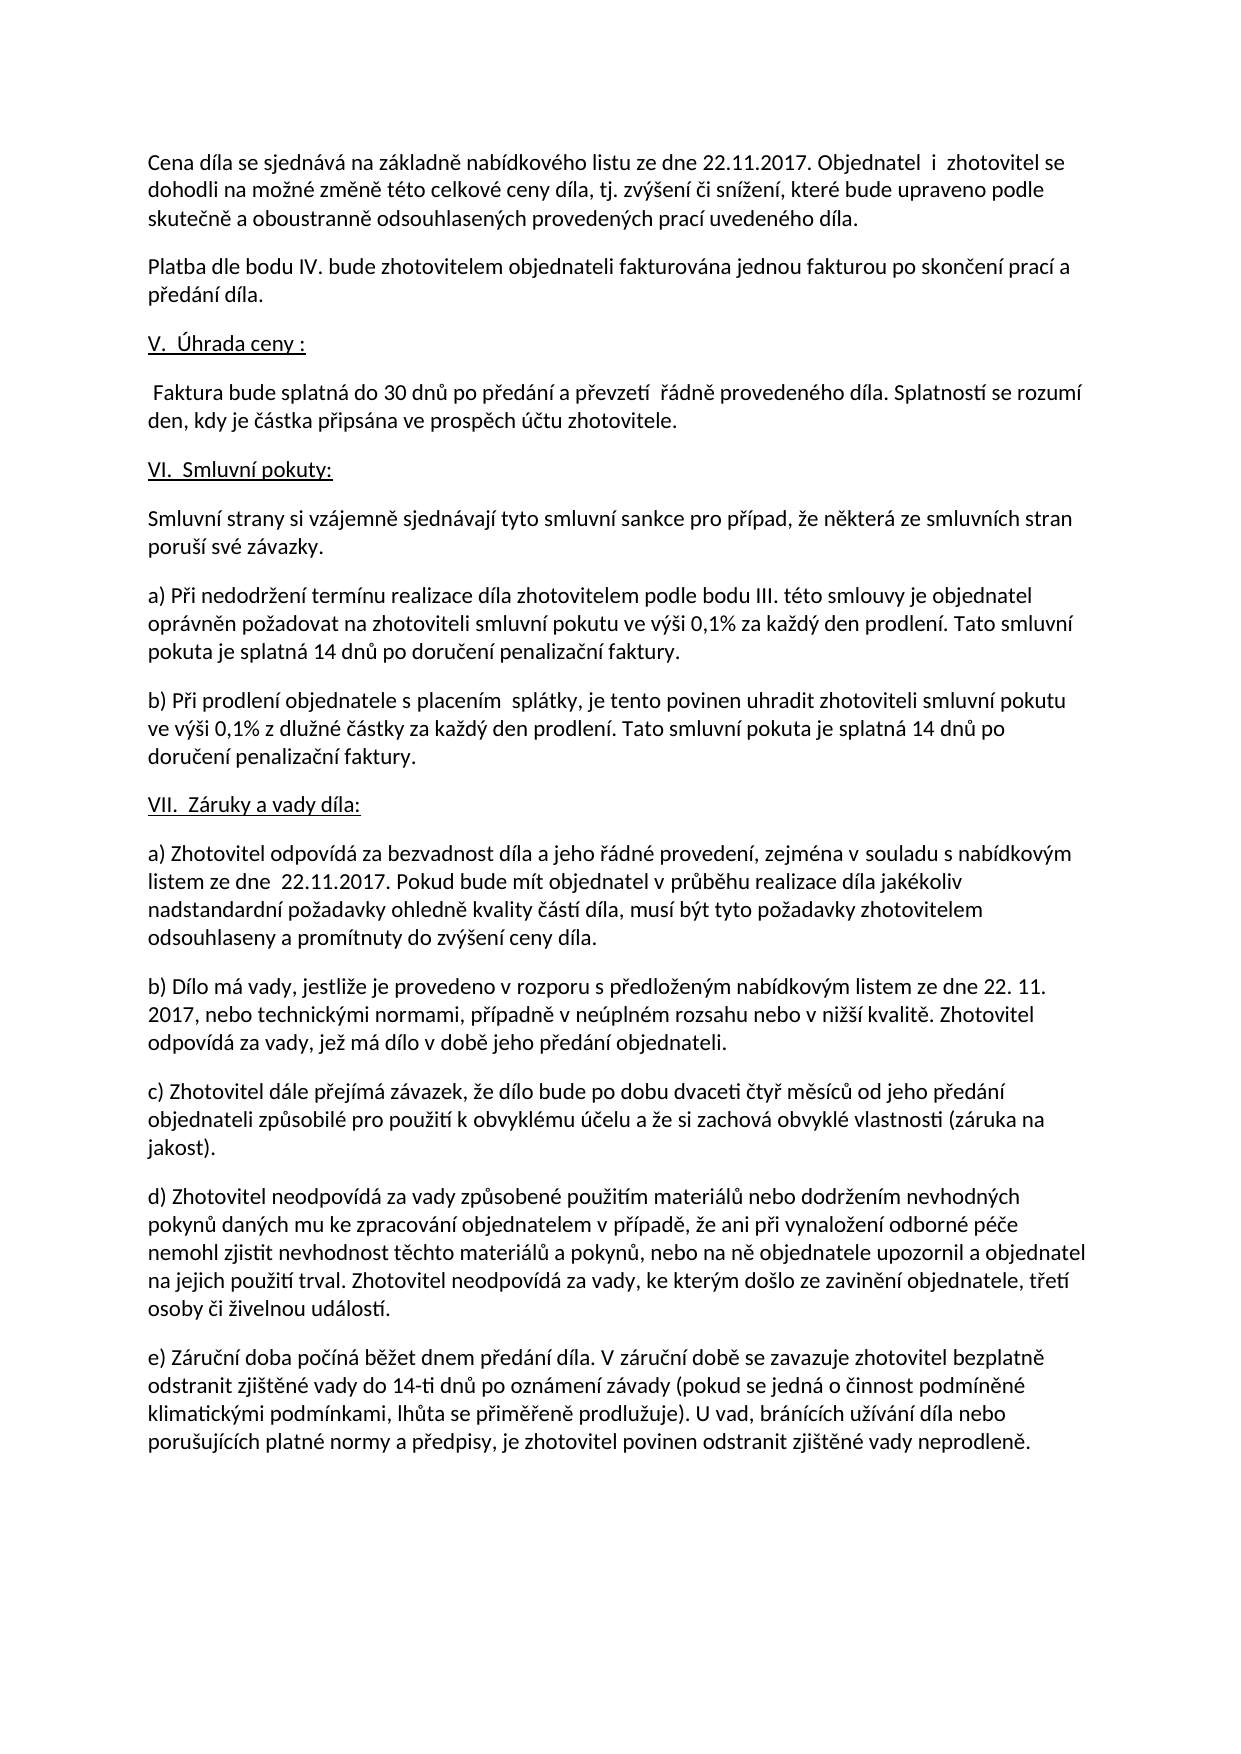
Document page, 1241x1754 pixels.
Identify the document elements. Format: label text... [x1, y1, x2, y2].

text V. Úhrada ceny : [148, 329, 1093, 357]
text b) Při prodlení objednatele s placením splátky, je tento povinen uhradit zhotoviteli smluvní pokutu ve výši 0,1% z dlužné částky za každý den prodlení. Tato smluvní pokuta je splatná 14 dnů po doručení penalizační faktury. [148, 686, 1093, 770]
text b) Dílo má vady, jestliže je provedeno v rozporu s předloženým nabídkovým listem ze dne 22. 11. 2017, nebo technickými normami, případně v neúplném rozsahu nebo v nižší kvalitě. Zhotovitel odpovídá za vady, jež má dílo v době jeho předání objednateli. [148, 972, 1093, 1056]
text c) Zhotovitel dále přejímá závazek, že dílo bude po dobu dvaceti čtyř měsíců od jeho předání objednateli způsobilé pro použití k obvyklému účelu a že si zachová obvyklé vlastnosti (záruka na jakost). [148, 1077, 1093, 1161]
text Platba dle bodu IV. bude zhotovitelem objednateli fakturována jednou fakturou po skončení prací a předání díla. [148, 252, 1093, 308]
text VII. Záruky a vady díla: [148, 791, 1093, 819]
text e) Záruční doba počíná běžet dnem předání díla. V záruční době se zavazuje zhotovitel bezplatně odstranit zjištěné vady do 14-ti dnů po oznámení závady (pokud se jedná o činnost podmíněné klimatickými podmínkami, lhůta se přiměřeně prodlužuje). U vad, bránících užívání díla nebo porušujících platné normy a předpisy, je zhotovitel povinen odstranit zjištěné vady neprodleně. [148, 1343, 1093, 1455]
text a) Zhotovitel odpovídá za bezvadnost díla a jeho řádné provedení, zejména v souladu s nabídkovým listem ze dne 22.11.2017. Pokud bude mít objednatel v průběhu realizace díla jakékoliv nadstandardní požadavky ohledně kvality částí díla, musí být tyto požadavky zhotovitelem odsouhlaseny a promítnuty do zvýšení ceny díla. [148, 839, 1093, 952]
text a) Při nedodržení termínu realizace díla zhotovitelem podle bodu III. této smlouvy je objednatel oprávněn požadovat na zhotoviteli smluvní pokutu ve výši 0,1% za každý den prodlení. Tato smluvní pokuta je splatná 14 dnů po doručení penalizační faktury. [148, 581, 1093, 665]
text Faktura bude splatná do 30 dnů po předání a převzetí řádně provedeného díla. Splatností se rozumí den, kdy je částka připsána ve prospěch účtu zhotovitele. [148, 378, 1093, 434]
text d) Zhotovitel neodpovídá za vady způsobené použitím materiálů nebo dodržením nevhodných pokynů daných mu ke zpracování objednatelem v případě, že ani při vynaložení odborné péče nemohl zjistit nevhodnost těchto materiálů a pokynů, nebo na ně objednatele upozornil a objednatel na jejich použití trval. Zhotovitel neodpovídá za vady, ke kterým došlo ze zavinění objednatele, třetí osoby či živelnou událostí. [148, 1182, 1093, 1322]
text Smluvní strany si vzájemně sjednávají tyto smluvní sankce pro případ, že některá ze smluvních stran poruší své závazky. [148, 504, 1093, 560]
text Cena díla se sjednává na základně nabídkového listu ze dne 22.11.2017. Objednatel i zhotovitel se dohodli na možné změně této celkové ceny díla, tj. zvýšení či snížení, které bude upraveno podle skutečně a oboustranně odsouhlasených provedených prací uvedeného díla. [148, 148, 1093, 232]
text VI. Smluvní pokuty: [148, 455, 1093, 483]
